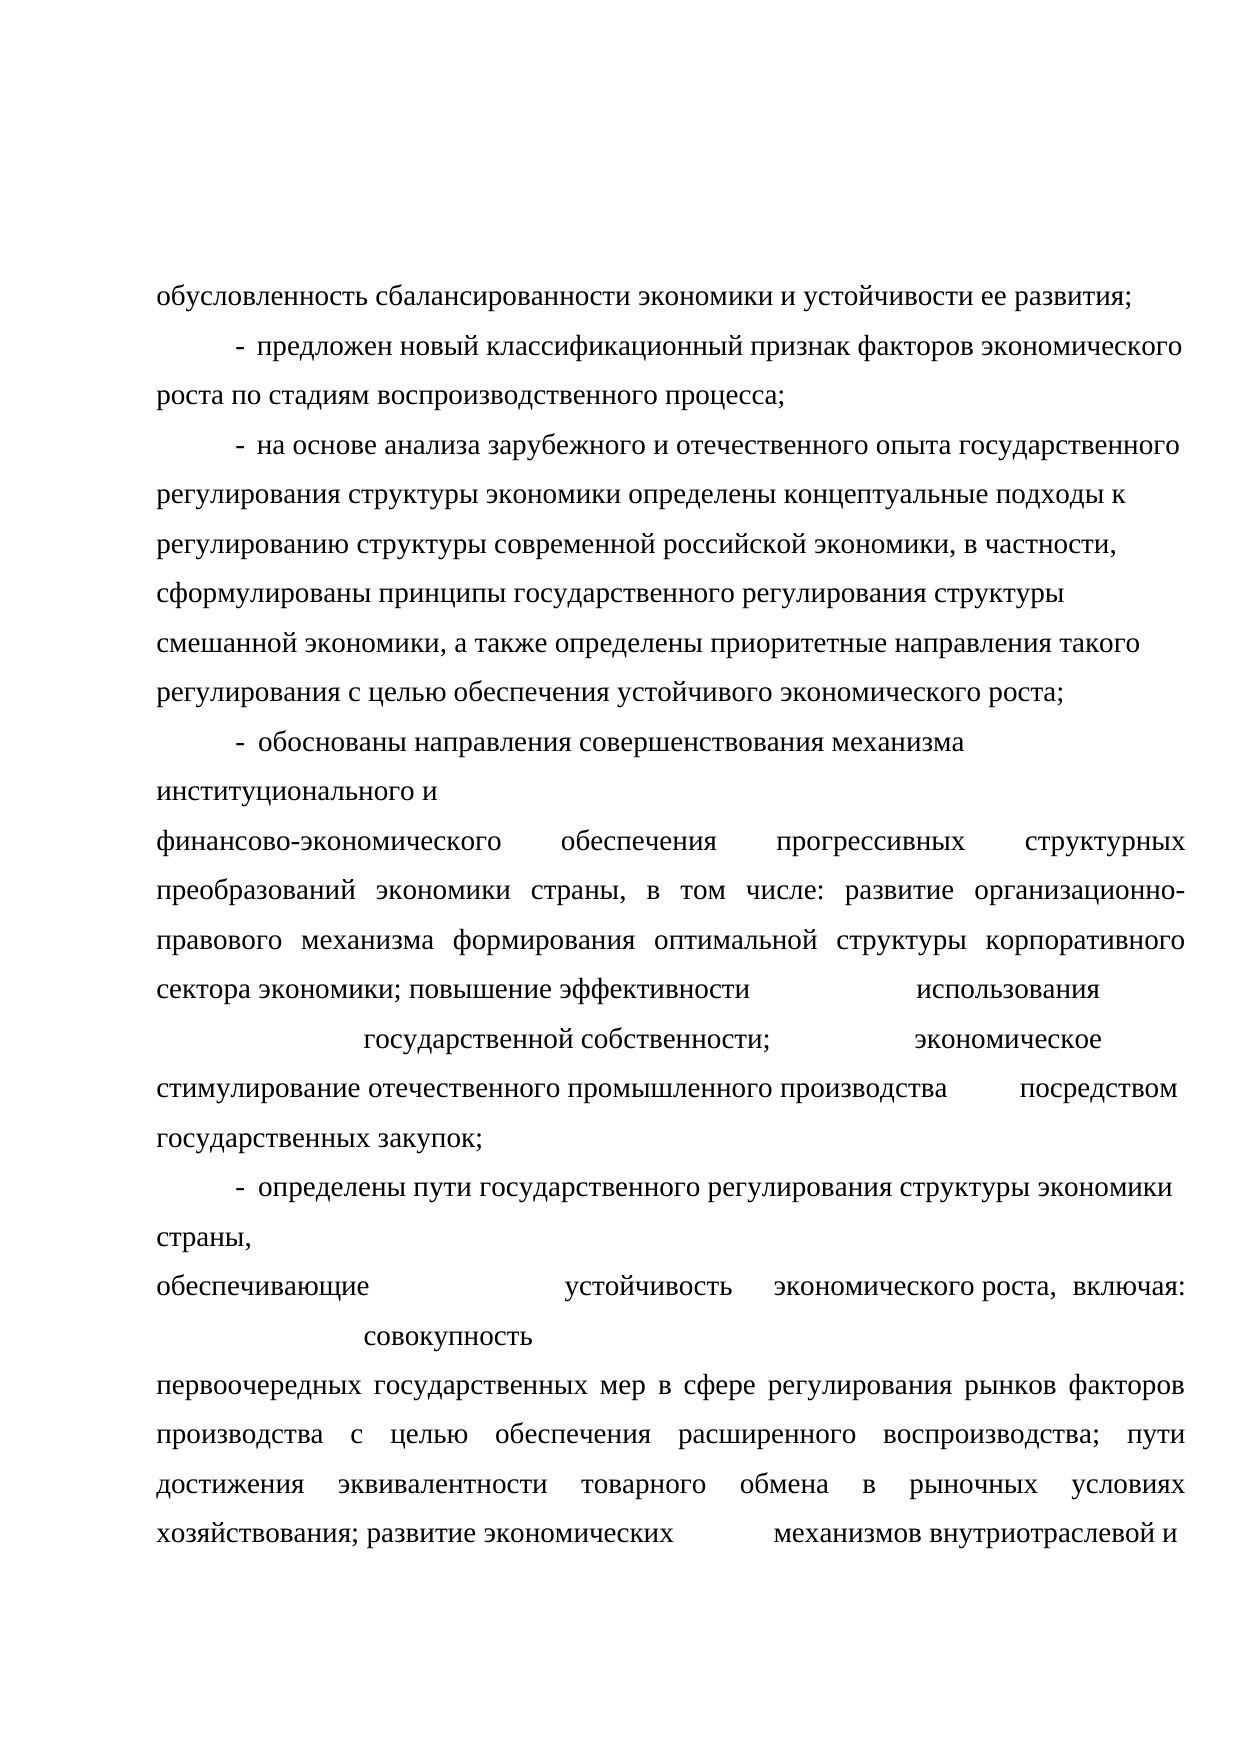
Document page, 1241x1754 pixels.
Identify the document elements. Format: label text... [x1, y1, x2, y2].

list предложен новый классификационный признак факторов экономического роста по стадиям воспроизводственного процесса; [156, 316, 1186, 415]
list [156, 266, 1186, 316]
text государственных закупок; [156, 1107, 1186, 1157]
text обеспечивающие устойчивость экономического роста, включая: совокупность [156, 1256, 1186, 1355]
text стимулирование отечественного промышленного производства посредством [156, 1058, 1186, 1107]
list определены пути государственного регулирования структуры экономики страны, [156, 1157, 1186, 1256]
list обоснованы направления совершенствования механизма институционального и [156, 712, 1186, 811]
list на основе анализа зарубежного и отечественного опыта государственного регулирования структуры экономики определены концептуальные подходы к регулированию структуры современной российской экономики, в частности, сформулированы принципы государственного регулирования структуры смешанной экономики, а также определены приоритетные направления такого регулирования с целью обеспечения устойчивого экономического роста; [156, 415, 1186, 712]
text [156, 1355, 1186, 1553]
text финансово-экономического обеспечения прогрессивных структурных преобразований экономики страны, в том числе: развитие организационно-правового механизма формирования оптимальной структуры корпоративного сектора экономики; повышение эффективности использования государственной собственности; экономическое [156, 811, 1186, 1058]
